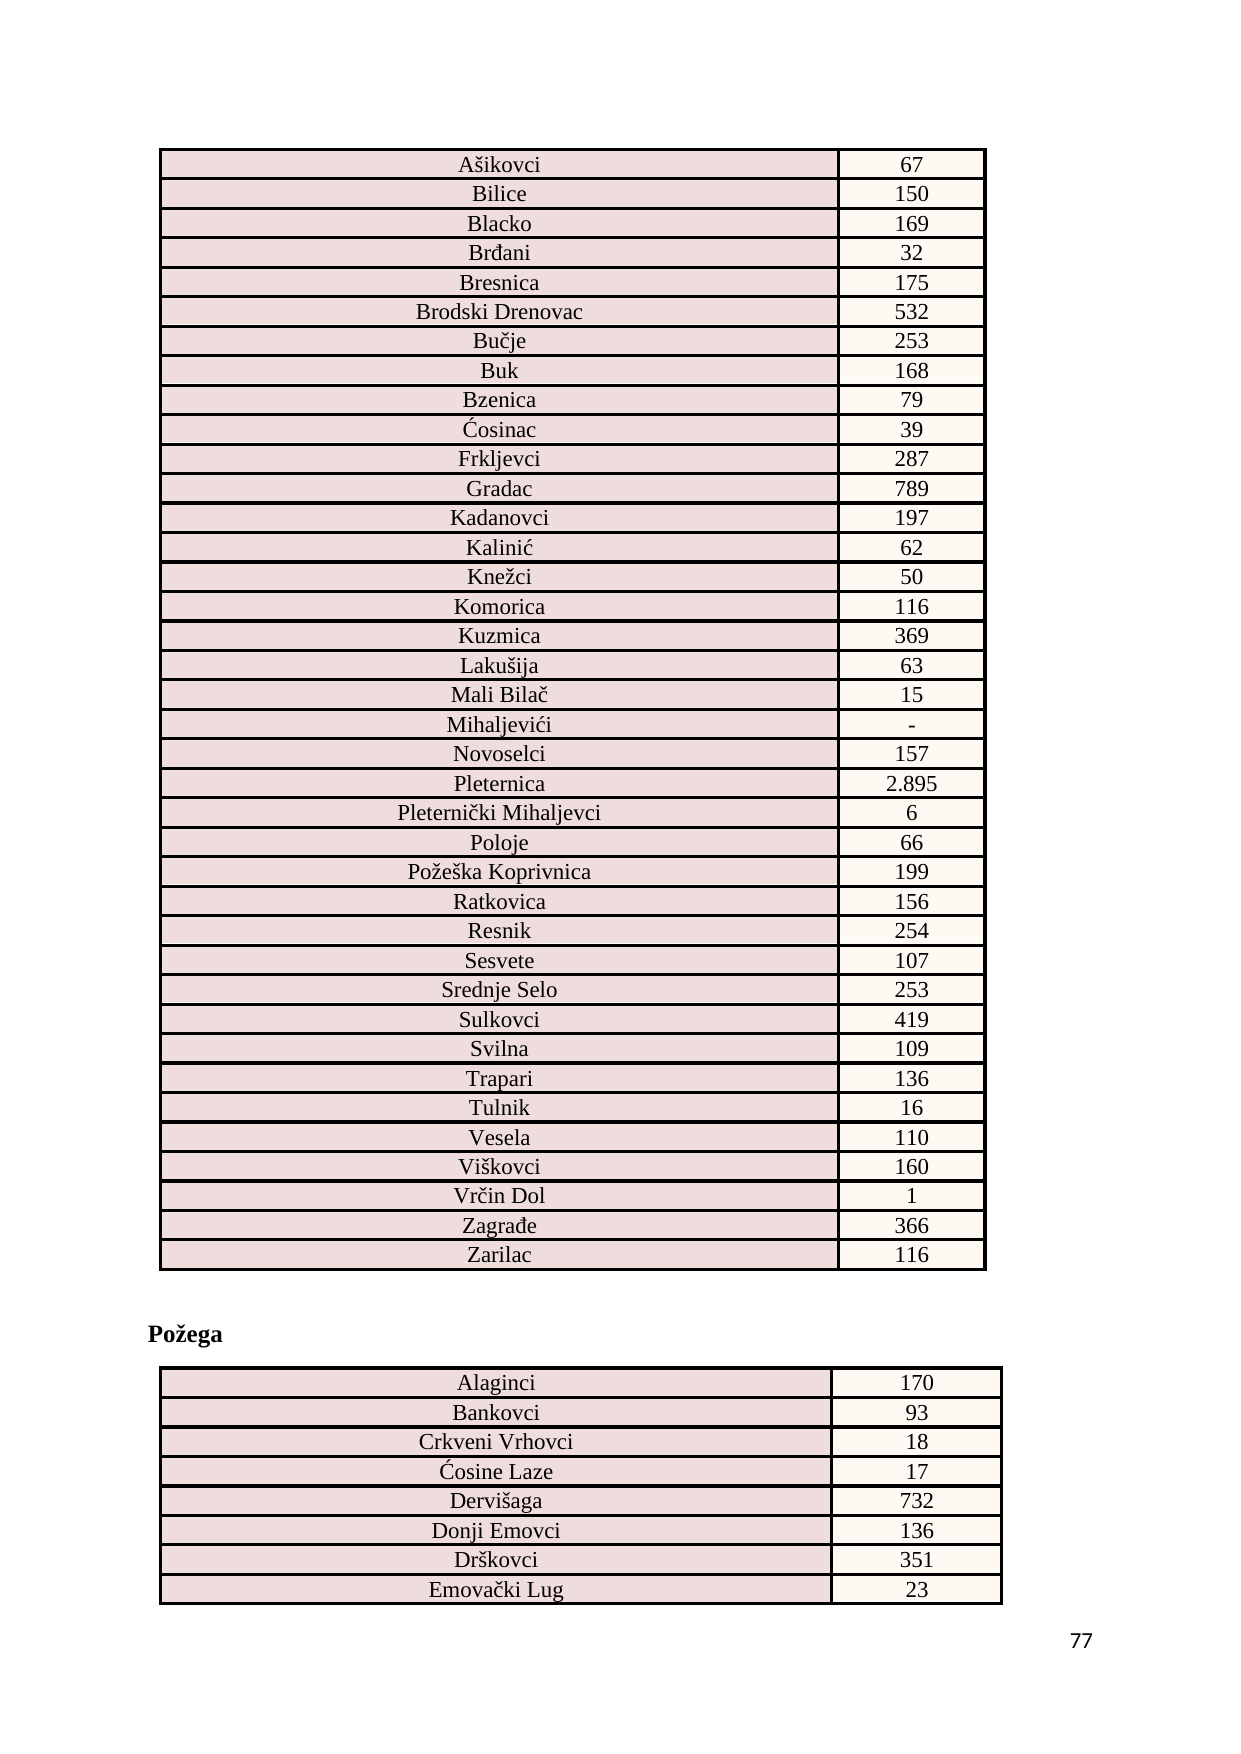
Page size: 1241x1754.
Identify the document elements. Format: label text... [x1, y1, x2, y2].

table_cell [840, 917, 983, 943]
text Požega [148, 1319, 1093, 1347]
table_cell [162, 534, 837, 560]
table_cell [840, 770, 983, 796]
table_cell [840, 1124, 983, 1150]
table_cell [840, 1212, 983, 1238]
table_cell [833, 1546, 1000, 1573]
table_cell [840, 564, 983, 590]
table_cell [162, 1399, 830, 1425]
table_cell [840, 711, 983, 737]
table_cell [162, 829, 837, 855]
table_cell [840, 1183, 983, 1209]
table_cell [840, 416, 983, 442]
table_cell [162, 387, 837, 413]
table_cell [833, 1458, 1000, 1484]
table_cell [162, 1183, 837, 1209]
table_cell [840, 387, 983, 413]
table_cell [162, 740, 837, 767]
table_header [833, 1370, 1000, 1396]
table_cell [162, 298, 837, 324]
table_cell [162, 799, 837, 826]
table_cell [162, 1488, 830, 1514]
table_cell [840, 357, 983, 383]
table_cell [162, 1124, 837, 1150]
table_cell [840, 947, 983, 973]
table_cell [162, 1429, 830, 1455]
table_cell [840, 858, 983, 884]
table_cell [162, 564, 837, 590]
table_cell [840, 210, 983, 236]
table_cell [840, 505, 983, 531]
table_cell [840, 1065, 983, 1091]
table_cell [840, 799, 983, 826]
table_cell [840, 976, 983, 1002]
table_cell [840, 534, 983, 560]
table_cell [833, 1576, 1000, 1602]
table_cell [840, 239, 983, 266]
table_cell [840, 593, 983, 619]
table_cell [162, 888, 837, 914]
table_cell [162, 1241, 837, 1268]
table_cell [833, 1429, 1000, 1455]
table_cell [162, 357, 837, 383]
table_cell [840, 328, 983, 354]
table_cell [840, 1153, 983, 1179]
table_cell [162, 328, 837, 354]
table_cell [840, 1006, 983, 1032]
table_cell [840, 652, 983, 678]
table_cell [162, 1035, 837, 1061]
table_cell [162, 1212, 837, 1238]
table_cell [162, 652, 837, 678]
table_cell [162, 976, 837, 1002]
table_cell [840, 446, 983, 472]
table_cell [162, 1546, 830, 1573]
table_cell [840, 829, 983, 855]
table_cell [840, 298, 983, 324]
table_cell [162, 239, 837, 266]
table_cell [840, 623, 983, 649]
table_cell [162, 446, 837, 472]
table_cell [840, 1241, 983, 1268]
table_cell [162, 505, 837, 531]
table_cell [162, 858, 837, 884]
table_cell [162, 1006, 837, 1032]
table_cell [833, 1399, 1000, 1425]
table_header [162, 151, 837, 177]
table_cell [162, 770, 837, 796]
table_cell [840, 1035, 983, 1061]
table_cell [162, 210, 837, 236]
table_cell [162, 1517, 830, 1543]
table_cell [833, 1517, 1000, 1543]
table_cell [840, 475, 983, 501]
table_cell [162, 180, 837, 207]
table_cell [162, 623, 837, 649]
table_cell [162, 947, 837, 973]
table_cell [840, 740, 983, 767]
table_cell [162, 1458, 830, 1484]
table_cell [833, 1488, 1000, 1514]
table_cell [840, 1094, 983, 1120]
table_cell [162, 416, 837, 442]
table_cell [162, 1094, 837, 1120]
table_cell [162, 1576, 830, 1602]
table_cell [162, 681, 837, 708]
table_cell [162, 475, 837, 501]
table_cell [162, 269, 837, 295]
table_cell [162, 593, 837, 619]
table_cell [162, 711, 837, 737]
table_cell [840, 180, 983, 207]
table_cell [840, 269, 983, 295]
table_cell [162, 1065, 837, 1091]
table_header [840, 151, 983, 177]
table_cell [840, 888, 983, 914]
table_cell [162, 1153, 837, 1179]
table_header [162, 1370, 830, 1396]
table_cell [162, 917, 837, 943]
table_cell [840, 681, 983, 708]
